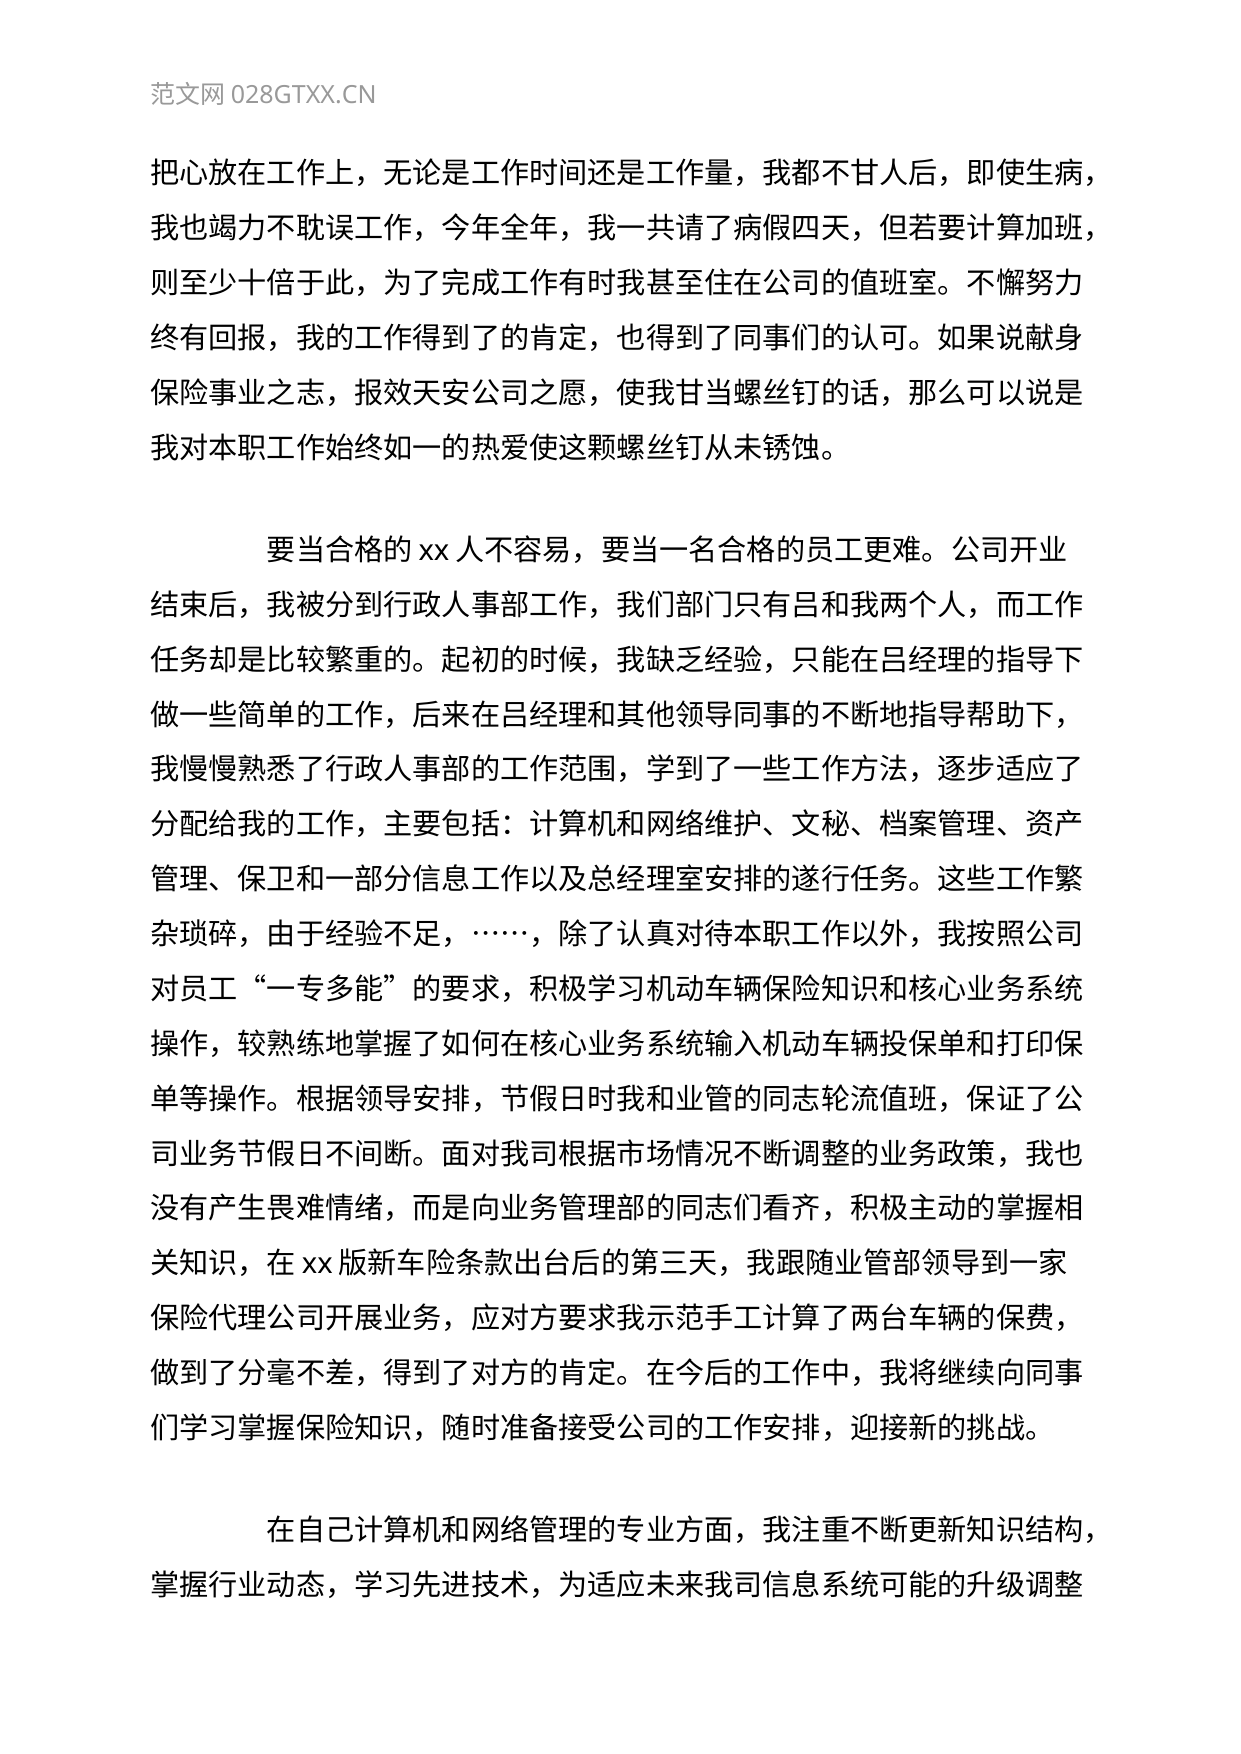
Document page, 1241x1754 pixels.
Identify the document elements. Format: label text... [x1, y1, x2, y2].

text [150, 1507, 1090, 1604]
text 要当合格的xx人不容易，要当一名合格的员工更难。公司开业结束后，我被分到行政人事部工作，我们部门只有吕和我两个人，而工作任务却是比较繁重的。起初的时候，我缺乏经验，只能在吕经理的指导下做一些简单的工作，后来在吕经理和其他领导同事的不断地指导帮助下，我慢慢熟悉了行政人事部的工作范围，学到了一些工作方法，逐步适应了分配给我的工作，主要包括：计算机和网络维护、文秘、档案管理、资产管理、保卫和一部分信息工作以及总经理室安排的遂行任务。这些工作繁杂琐碎，由于经验不足，……，除了认真对待本职工作以外，我按照公司对员工“一专多能”的要求，积极学习机动车辆保险知识和核心业务系统操作，较熟练地掌握了如何在核心业务系统输入机动车辆投保单和打印保单等操作。根据领导安排，节假日时我和业管的同志轮流值班，保证了公司业务节假日不间断。面对我司根据市场情况不断调整的业务政策，我也没有产生畏难情绪，而是向业务管理部的同志们看齐，积极主动的掌握相关知识，在xx版新车险条款出台后的第三天，我跟随业管部领导到一家保险代理公司开展业务，应对方要求我示范手工计算了两台车辆的保费，做到了分毫不差，得到了对方的肯定。在今后的工作中，我将继续向同事们学习掌握保险知识，随时准备接受公司的工作安排，迎接新的挑战。 [150, 526, 1090, 1447]
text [150, 150, 1090, 467]
